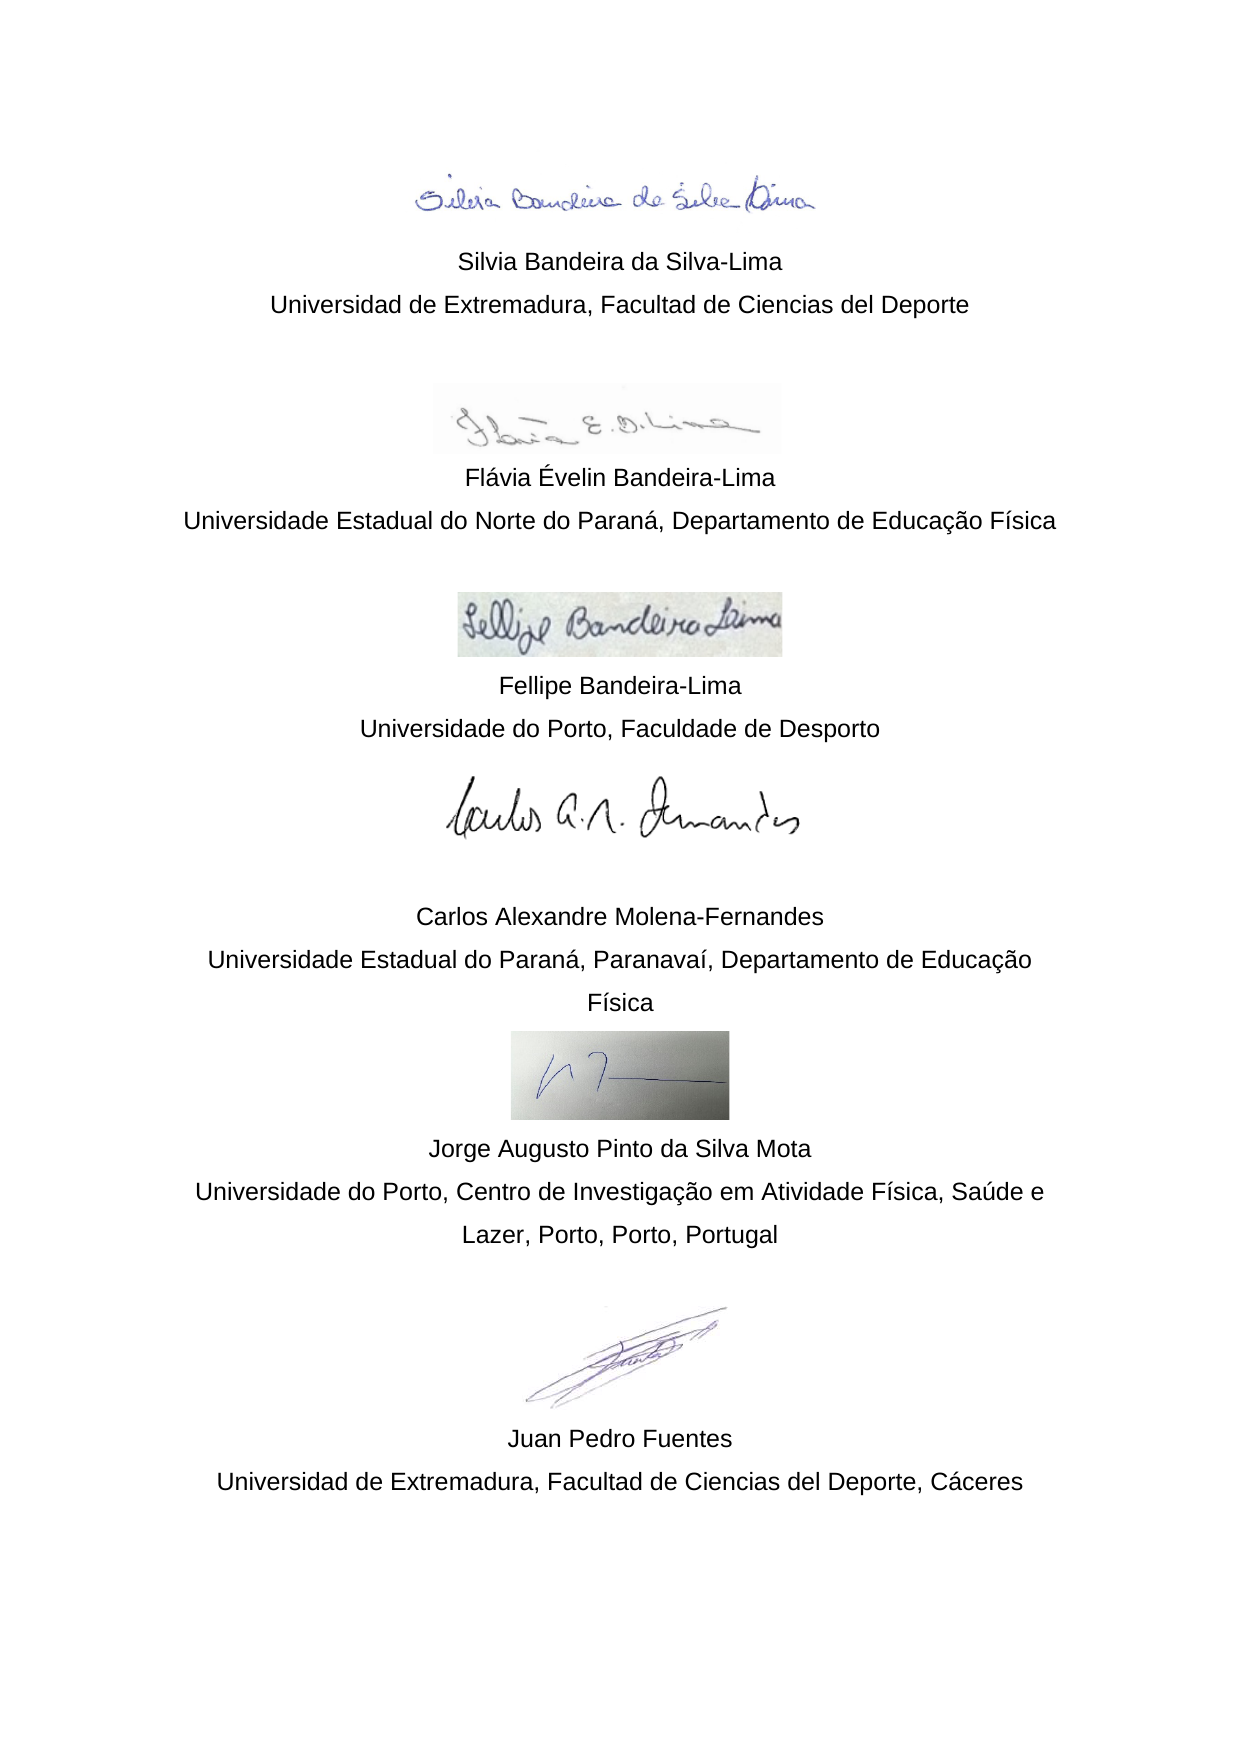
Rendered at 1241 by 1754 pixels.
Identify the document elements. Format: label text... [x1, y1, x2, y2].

text Universidade do Porto, Faculdade de Desporto [177, 714, 1063, 742]
picture [457, 592, 783, 657]
text Universidad de Extremadura, Facultad de Ciencias del Deporte [177, 290, 1063, 319]
text Universidad de Extremadura, Facultad de Ciencias del Deporte, Cáceres [177, 1467, 1063, 1496]
text Flávia Évelin Bandeira-Lima [177, 463, 1063, 492]
picture [393, 147, 847, 233]
text Jorge Augusto Pinto da Silva Mota [177, 1134, 1063, 1163]
text Silvia Bandeira da Silva-Lima [177, 247, 1063, 276]
text Carlos Alexandre Molena-Fernandes [177, 902, 1063, 931]
text Fellipe Bandeira-Lima [177, 671, 1063, 699]
text Juan Pedro Fuentes [177, 1424, 1063, 1453]
text Universidade Estadual do Norte do Paraná, Departamento de Educação Física [177, 506, 1063, 535]
picture [432, 383, 782, 454]
text Universidade Estadual do Paraná, Paranavaí, Departamento de Educação Física [177, 945, 1063, 1017]
text Universidade do Porto, Centro de Investigação em Atividade Física, Saúde e Lazer, Porto, Porto, Portugal [177, 1177, 1063, 1249]
picture [510, 1031, 730, 1120]
